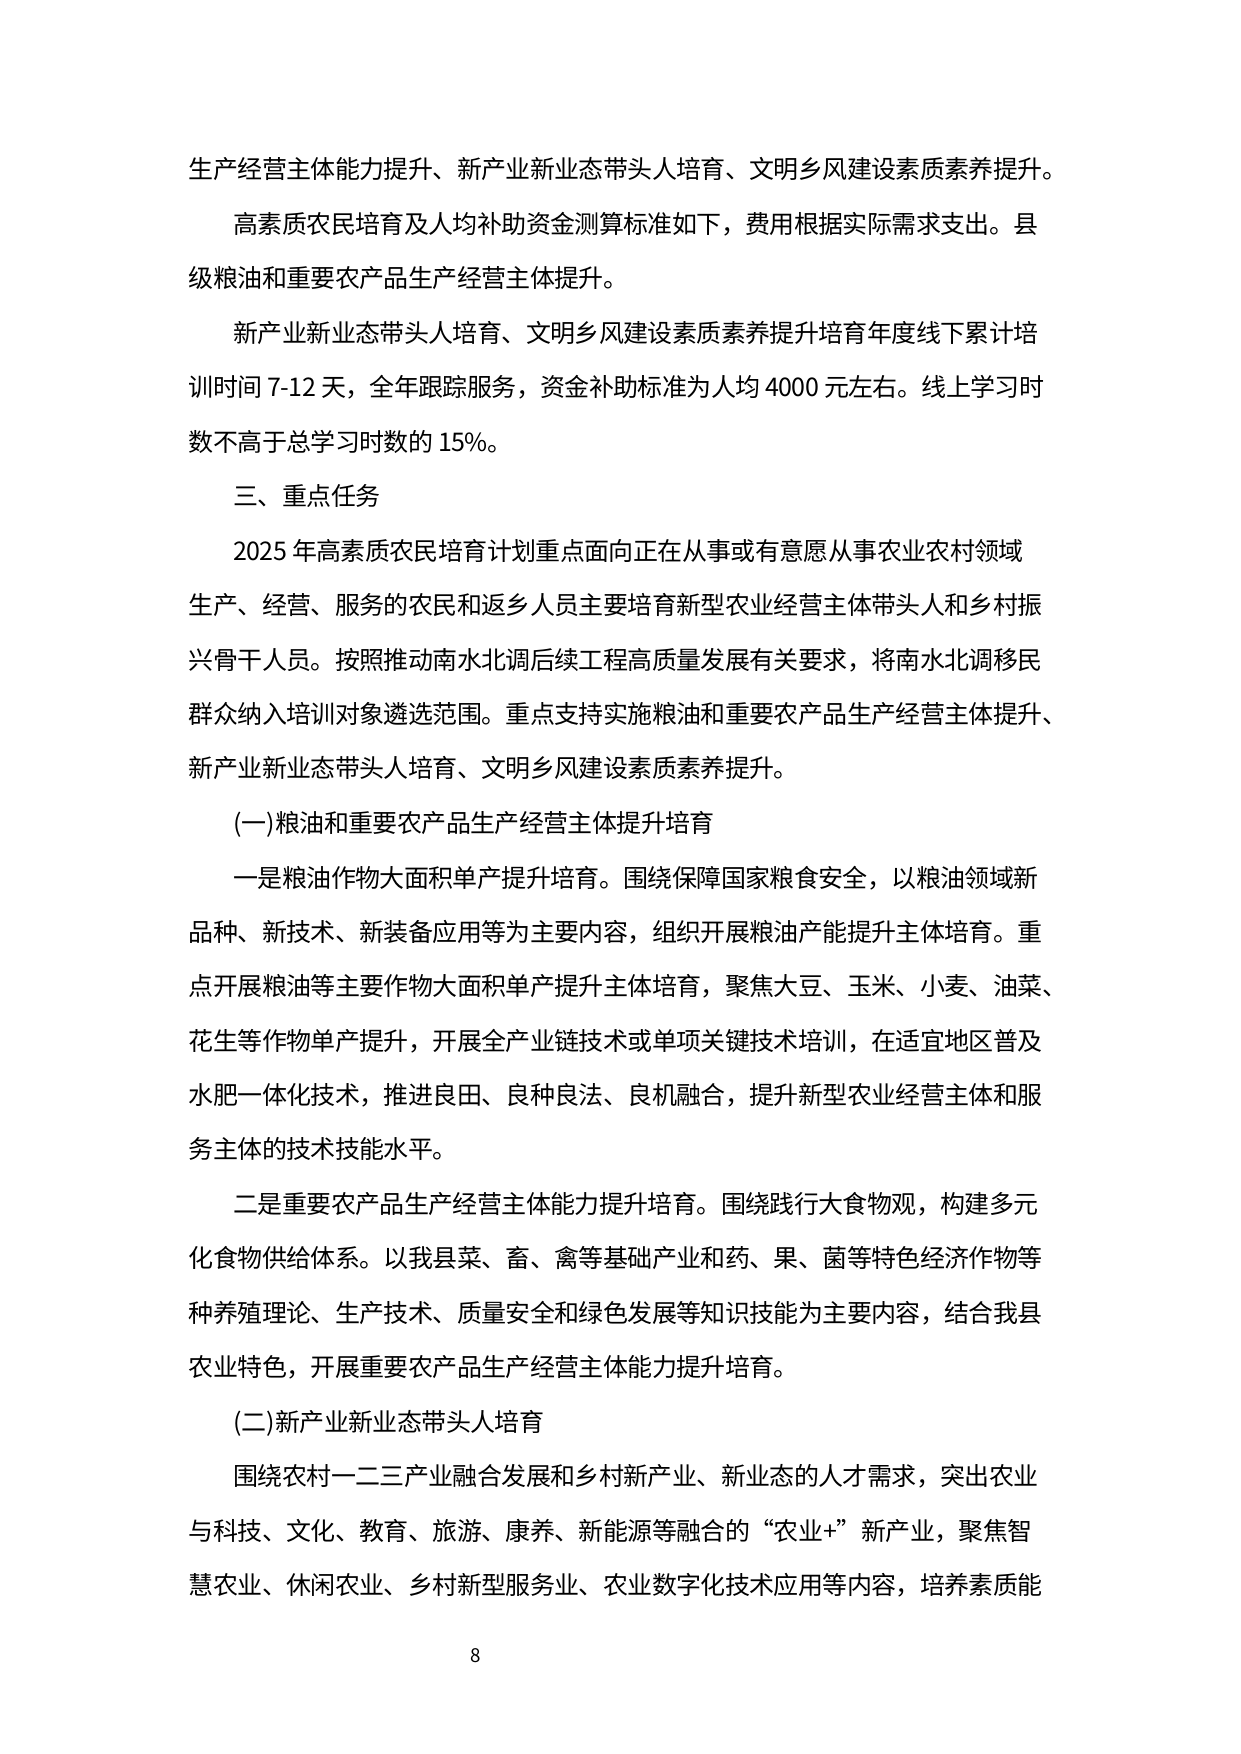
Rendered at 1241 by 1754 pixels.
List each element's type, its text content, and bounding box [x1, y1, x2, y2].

text (一)粮油和重要农产品生产经营主体提升培育 [189, 803, 1045, 840]
text (二)新产业新业态带头人培育 [189, 1402, 1045, 1438]
text 新产业新业态带头人培育、文明乡风建设素质素养提升培育年度线下累计培训时间7-12天，全年跟踪服务，资金补助标准为人均4000元左右。线上学习时数不高于总学习时数的15%。 [189, 313, 1045, 458]
text 三、重点任务 [189, 477, 1045, 513]
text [189, 150, 1045, 186]
text 2025年高素质农民培育计划重点面向正在从事或有意愿从事农业农村领域生产、经营、服务的农民和返乡人员主要培育新型农业经营主体带头人和乡村振兴骨干人员。按照推动南水北调后续工程高质量发展有关要求，将南水北调移民群众纳入培训对象遴选范围。重点支持实施粮油和重要农产品生产经营主体提升、新产业新业态带头人培育、文明乡风建设素质素养提升。 [189, 531, 1045, 785]
text 高素质农民培育及人均补助资金测算标准如下，费用根据实际需求支出。县级粮油和重要农产品生产经营主体提升。 [189, 204, 1045, 295]
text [189, 1457, 1045, 1602]
text 一是粮油作物大面积单产提升培育。围绕保障国家粮食安全，以粮油领域新品种、新技术、新装备应用等为主要内容，组织开展粮油产能提升主体培育。重点开展粮油等主要作物大面积单产提升主体培育，聚焦大豆、玉米、小麦、油菜、花生等作物单产提升，开展全产业链技术或单项关键技术培训，在适宜地区普及水肥一体化技术，推进良田、良种良法、良机融合，提升新型农业经营主体和服务主体的技术技能水平。 [189, 858, 1045, 1166]
text 二是重要农产品生产经营主体能力提升培育。围绕践行大食物观，构建多元化食物供给体系。以我县菜、畜、禽等基础产业和药、果、菌等特色经济作物等种养殖理论、生产技术、质量安全和绿色发展等知识技能为主要内容，结合我县农业特色，开展重要农产品生产经营主体能力提升培育。 [189, 1184, 1045, 1384]
